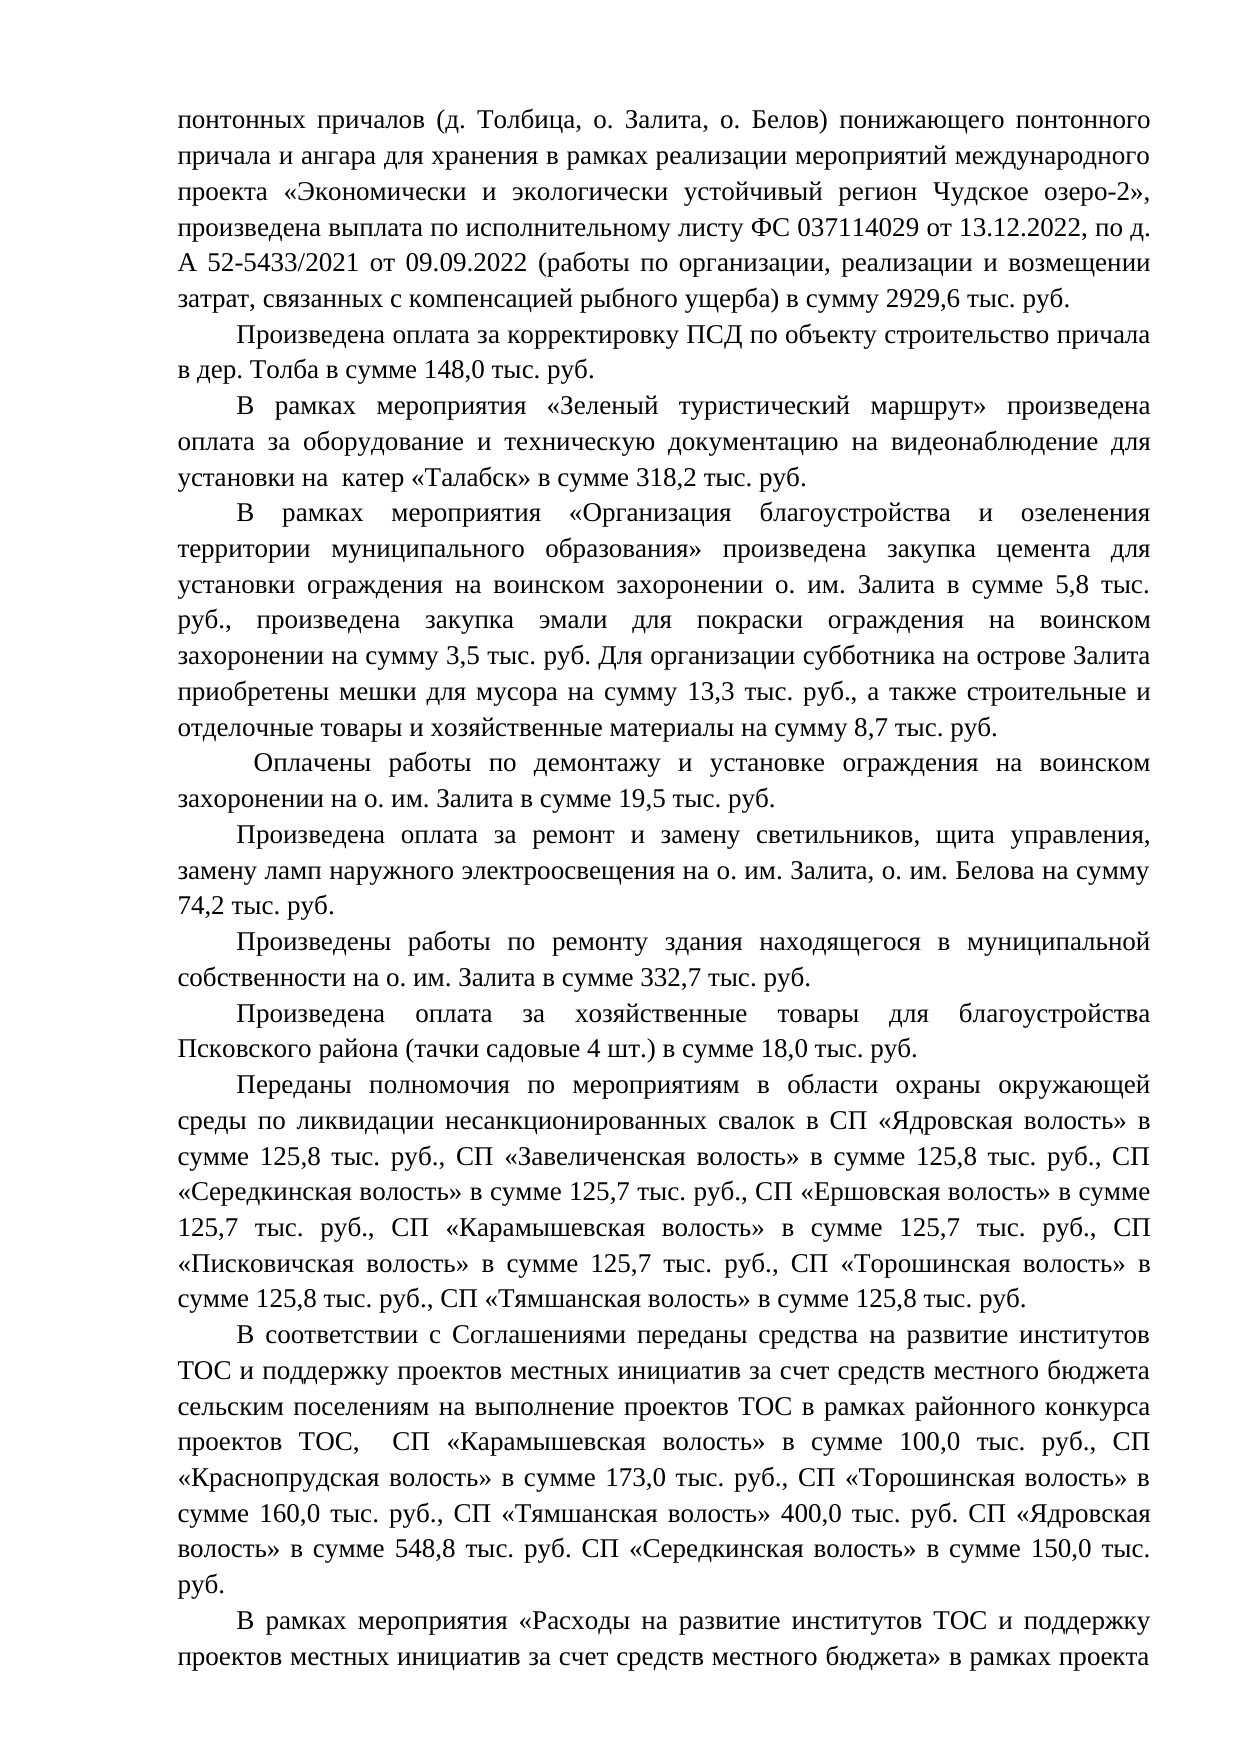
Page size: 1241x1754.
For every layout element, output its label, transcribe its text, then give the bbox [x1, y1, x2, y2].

text Произведена оплата за хозяйственные товары для благоустройства Псковского района (тачки садовые 4 шт.) в сумме 18,0 тыс. руб. [177, 997, 1152, 1063]
text Оплачены работы по демонтажу и установке ограждения на воинском захоронении на о. им. Залита в сумме 19,5 тыс. руб. [177, 747, 1152, 813]
text В соответствии с Соглашениями переданы средства на развитие институтов ТОС и поддержку проектов местных инициатив за счет средств местного бюджета сельским поселениям на выполнение проектов ТОС в рамках районного конкурса проектов ТОС, СП «Карамышевская волость» в сумме 100,0 тыс. руб., СП «Краснопрудская волость» в сумме 173,0 тыс. руб., СП «Торошинская волость» в сумме 160,0 тыс. руб., СП «Тямшанская волость» 400,0 тыс. руб. СП «Ядровская волость» в сумме 548,8 тыс. руб. СП «Середкинская волость» в сумме 150,0 тыс. руб. [177, 1318, 1152, 1599]
text Произведена оплата за корректировку ПСД по объекту строительство причала в дер. Толба в сумме 148,0 тыс. руб. [177, 318, 1152, 385]
text В рамках мероприятия «Организация благоустройства и озеленения территории муниципального образования» произведена закупка цемента для установки ограждения на воинском захоронении о. им. Залита в сумме 5,8 тыс. руб., произведена закупка эмали для покраски ограждения на воинском захоронении на сумму 3,5 тыс. руб. Для организации субботника на острове Залита приобретены мешки для мусора на сумму 13,3 тыс. руб., а также строительные и отделочные товары и хозяйственные материалы на сумму 8,7 тыс. руб. [177, 496, 1152, 742]
text В рамках мероприятия «Зеленый туристический маршрут» произведена оплата за оборудование и техническую документацию на видеонаблюдение для установки на катер «Талабск» в сумме 318,2 тыс. руб. [177, 389, 1152, 492]
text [177, 103, 1152, 313]
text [177, 1604, 1152, 1671]
text Произведена оплата за ремонт и замену светильников, щита управления, замену ламп наружного электроосвещения на о. им. Залита, о. им. Белова на сумму 74,2 тыс. руб. [177, 818, 1152, 921]
text Переданы полномочия по мероприятиям в области охраны окружающей среды по ликвидации несанкционированных свалок в СП «Ядровская волость» в сумме 125,8 тыс. руб., СП «Завеличенская волость» в сумме 125,8 тыс. руб., СП «Середкинская волость» в сумме 125,7 тыс. руб., СП «Ершовская волость» в сумме 125,7 тыс. руб., СП «Карамышевская волость» в сумме 125,7 тыс. руб., СП «Писковичская волость» в сумме 125,7 тыс. руб., СП «Торошинская волость» в сумме 125,8 тыс. руб., СП «Тямшанская волость» в сумме 125,8 тыс. руб. [177, 1068, 1152, 1314]
text Произведены работы по ремонту здания находящегося в муниципальной собственности на о. им. Залита в сумме 332,7 тыс. руб. [177, 925, 1152, 992]
